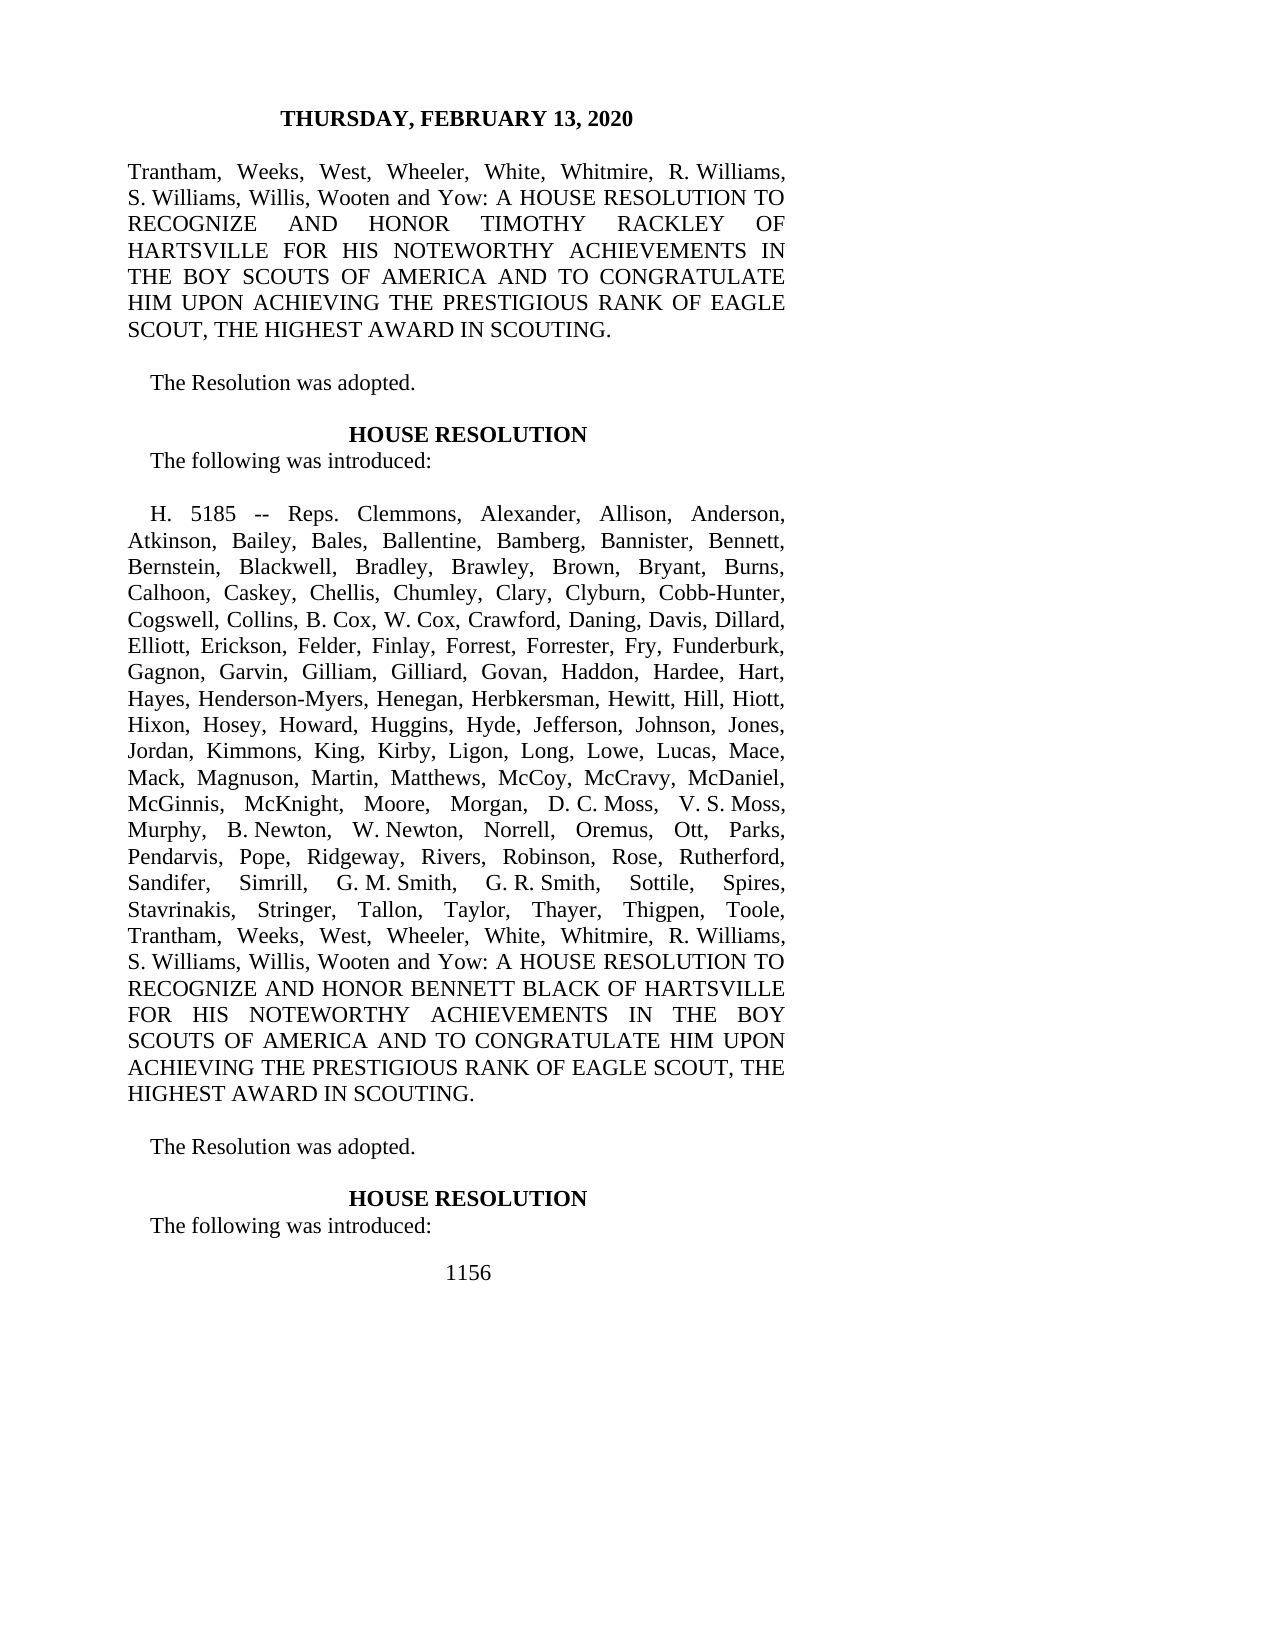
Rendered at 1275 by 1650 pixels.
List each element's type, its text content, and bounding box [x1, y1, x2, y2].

text The following was introduced: [127, 1212, 786, 1238]
text HOUSE RESOLUTION [127, 421, 786, 448]
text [127, 158, 786, 342]
text The following was introduced: [127, 448, 786, 474]
text H. 5185 -- Reps. Clemmons, Alexander, Allison, Anderson, Atkinson, Bailey, Bales, Ballentine, Bamberg, Bannister, Bennett, Bernstein, Blackwell, Bradley, Brawley, Brown, Bryant, Burns, Calhoon, Caskey, Chellis, Chumley, Clary, Clyburn, Cobb-Hunter, Cogswell, Collins, B. Cox, W. Cox, Crawford, Daning, Davis, Dillard, Elliott, Erickson, Felder, Finlay, Forrest, Forrester, Fry, Funderburk, Gagnon, Garvin, Gilliam, Gilliard, Govan, Haddon, Hardee, Hart, Hayes, Henderson-Myers, Henegan, Herbkersman, Hewitt, Hill, Hiott, Hixon, Hosey, Howard, Huggins, Hyde, Jefferson, Johnson, Jones, Jordan, Kimmons, King, Kirby, Ligon, Long, Lowe, Lucas, Mace, Mack, Magnuson, Martin, Matthews, McCoy, McCravy, McDaniel, McGinnis, McKnight, Moore, Morgan, D. C. Moss, V. S. Moss, Murphy, B. Newton, W. Newton, Norrell, Oremus, Ott, Parks, Pendarvis, Pope, Ridgeway, Rivers, Robinson, Rose, Rutherford, Sandifer, Simrill, G. M. Smith, G. R. Smith, Sottile, Spires, Stavrinakis, Stringer, Tallon, Taylor, Thayer, Thigpen, Toole, Trantham, Weeks, West, Wheeler, White, Whitmire, R. Williams, S. Williams, Willis, Wooten and Yow: A HOUSE RESOLUTION TO RECOGNIZE AND HONOR BENNETT BLACK OF HARTSVILLE FOR HIS NOTEWORTHY ACHIEVEMENTS IN THE BOY SCOUTS OF AMERICA AND TO CONGRATULATE HIM UPON ACHIEVING THE PRESTIGIOUS RANK OF EAGLE SCOUT, THE HIGHEST AWARD IN SCOUTING. [127, 500, 786, 1106]
text The Resolution was adopted. [127, 368, 786, 395]
text The Resolution was adopted. [127, 1133, 786, 1159]
text HOUSE RESOLUTION [127, 1186, 786, 1212]
